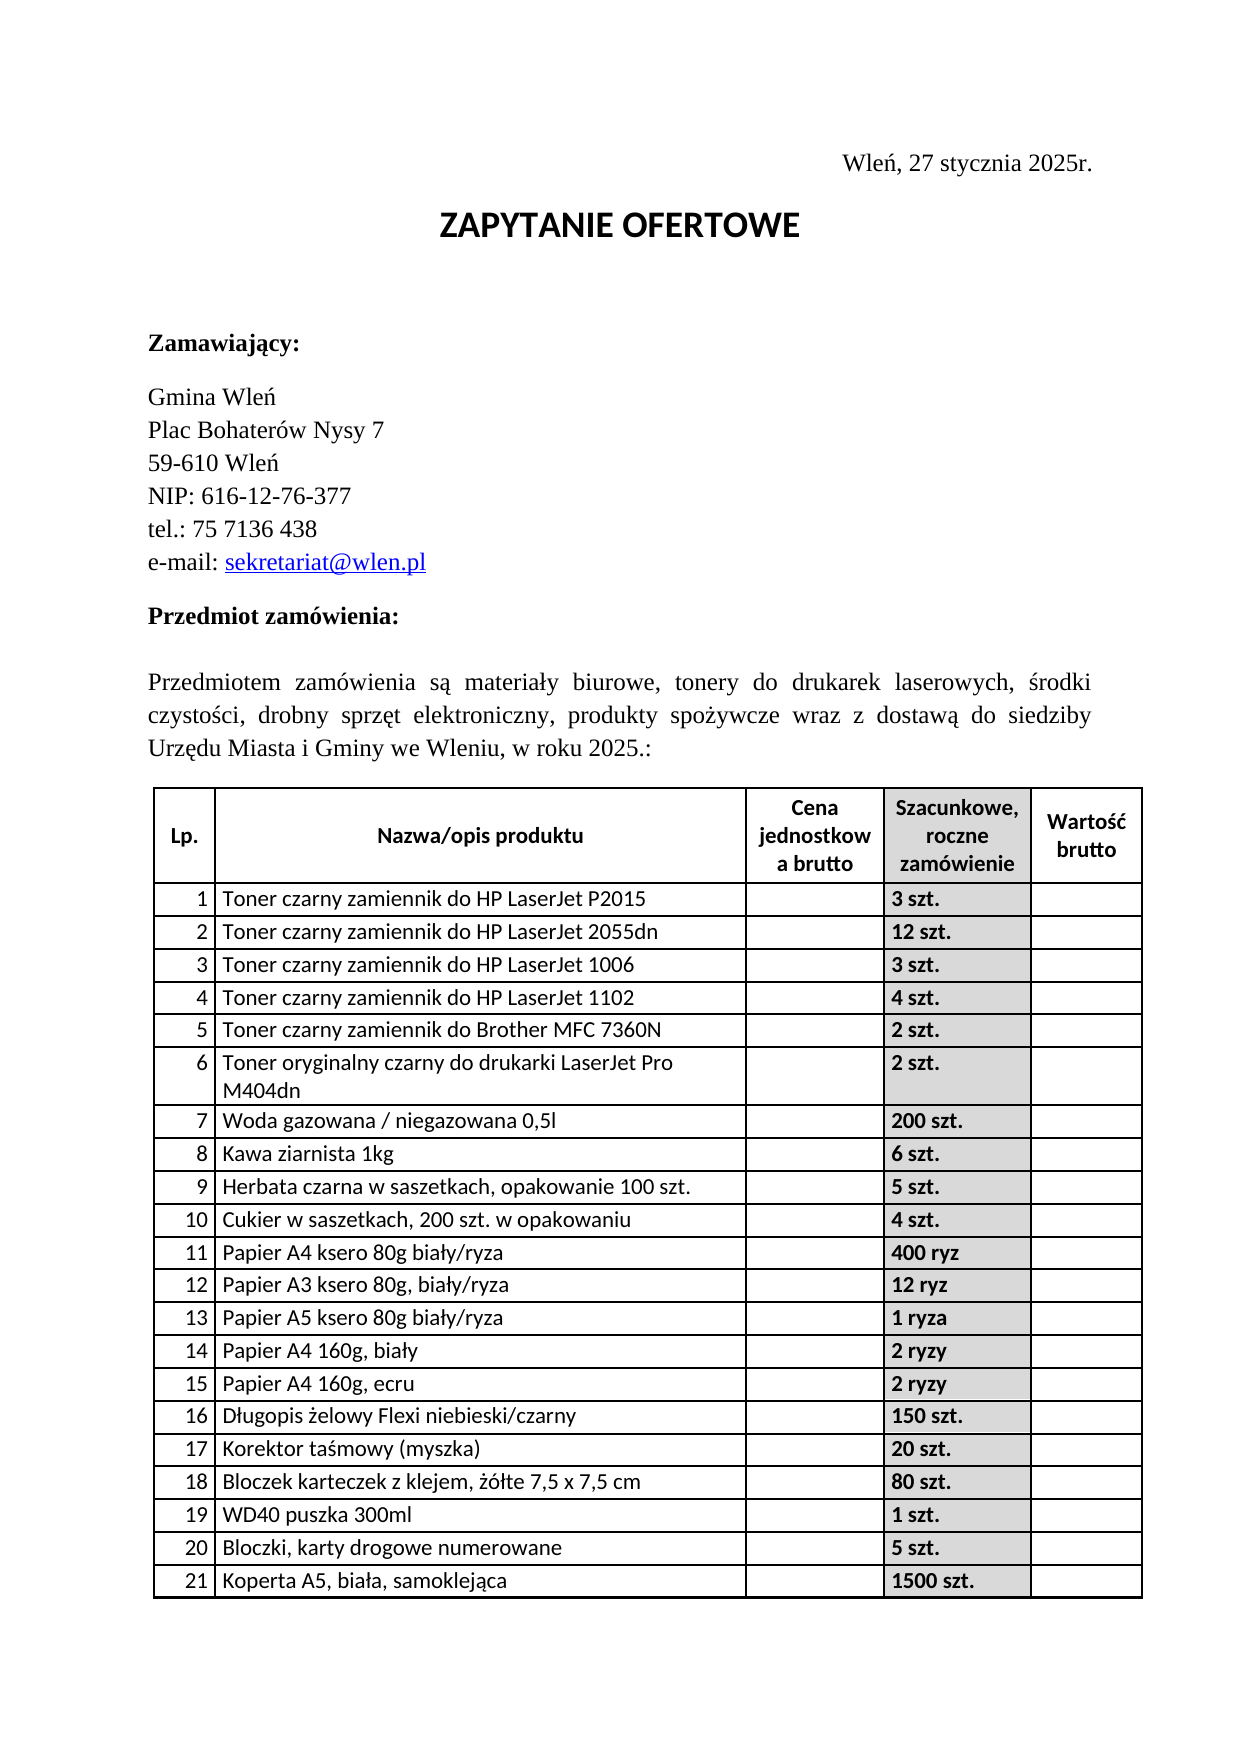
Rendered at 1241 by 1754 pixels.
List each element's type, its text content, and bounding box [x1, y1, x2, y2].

table_cell 80 szt. [885, 1467, 1030, 1498]
table_cell 10 [155, 1205, 214, 1236]
table_cell Papier A3 ksero 80g, biały/ryza [216, 1270, 745, 1301]
table_cell [1032, 1369, 1141, 1399]
table_cell [747, 1467, 883, 1498]
table_cell [1032, 1402, 1141, 1432]
table_cell 4 [155, 983, 214, 1013]
table_cell [747, 1172, 883, 1203]
table_cell 3 szt. [885, 884, 1030, 915]
table_cell [747, 1106, 883, 1137]
table_cell Toner oryginalny czarny do drukarki LaserJet Pro M404dn [216, 1048, 745, 1104]
table_cell 6 szt. [885, 1139, 1030, 1170]
table_cell [1032, 1435, 1141, 1465]
table_cell [1032, 917, 1141, 948]
table_cell [1032, 950, 1141, 981]
table_cell Bloczek karteczek z klejem, żółte 7,5 x 7,5 cm [216, 1467, 745, 1498]
table_cell 12 szt. [885, 917, 1030, 948]
table_cell Herbata czarna w saszetkach, opakowanie 100 szt. [216, 1172, 745, 1203]
table_cell Koperta A5, biała, samoklejąca [216, 1566, 745, 1596]
table_cell [1032, 1336, 1141, 1367]
table_cell 400 ryz [885, 1238, 1030, 1268]
table_cell 7 [155, 1106, 214, 1137]
table_cell 2 [155, 917, 214, 948]
table_cell [747, 1369, 883, 1399]
table_header Szacunkowe, roczne zamówienie [885, 789, 1030, 882]
table_cell 14 [155, 1336, 214, 1367]
table_cell Korektor taśmowy (myszka) [216, 1435, 745, 1465]
table_header Nazwa/opis produktu [216, 789, 745, 882]
table_cell 15 [155, 1369, 214, 1399]
table_cell [747, 1205, 883, 1236]
table_cell [1032, 1106, 1141, 1137]
table_cell Woda gazowana / niegazowana 0,5l [216, 1106, 745, 1137]
table_cell 150 szt. [885, 1402, 1030, 1432]
table_cell [747, 950, 883, 981]
table_cell [747, 1048, 883, 1104]
table_cell [1032, 1048, 1141, 1104]
table_cell [747, 1402, 883, 1432]
table_cell [747, 1270, 883, 1301]
table_cell [747, 1015, 883, 1046]
table_cell [747, 1435, 883, 1465]
table_cell 3 szt. [885, 950, 1030, 981]
table_cell 5 [155, 1015, 214, 1046]
table_cell Toner czarny zamiennik do HP LaserJet 1102 [216, 983, 745, 1013]
table_cell 200 szt. [885, 1106, 1030, 1137]
table_cell 20 [155, 1533, 214, 1564]
table_cell [1032, 1566, 1141, 1596]
table_cell [747, 917, 883, 948]
table_cell Toner czarny zamiennik do Brother MFC 7360N [216, 1015, 745, 1046]
table_cell 1500 szt. [885, 1566, 1030, 1596]
table_cell [747, 1139, 883, 1170]
table_cell Toner czarny zamiennik do HP LaserJet 1006 [216, 950, 745, 981]
table_cell 1 szt. [885, 1500, 1030, 1531]
table_cell 16 [155, 1402, 214, 1432]
table_cell 12 ryz [885, 1270, 1030, 1301]
table_cell Toner czarny zamiennik do HP LaserJet P2015 [216, 884, 745, 915]
table_cell [747, 1566, 883, 1596]
table_cell Toner czarny zamiennik do HP LaserJet 2055dn [216, 917, 745, 948]
text Wleń, 27 stycznia 2025r. [148, 148, 1093, 176]
table_cell Długopis żelowy Flexi niebieski/czarny [216, 1402, 745, 1432]
table_cell Kawa ziarnista 1kg [216, 1139, 745, 1170]
table_cell [1032, 983, 1141, 1013]
table_cell [1032, 884, 1141, 915]
table_cell 17 [155, 1435, 214, 1465]
table_cell WD40 puszka 300ml [216, 1500, 745, 1531]
table_cell [1032, 1238, 1141, 1268]
table_cell [1032, 1500, 1141, 1531]
table_cell Papier A4 160g, biały [216, 1336, 745, 1367]
table_cell 8 [155, 1139, 214, 1170]
table_cell Papier A5 ksero 80g biały/ryza [216, 1303, 745, 1334]
table_cell [747, 983, 883, 1013]
table_header Wartość brutto [1032, 789, 1141, 882]
table_cell 4 szt. [885, 983, 1030, 1013]
table_cell [1032, 1015, 1141, 1046]
table_cell [1032, 1303, 1141, 1334]
table_cell [1032, 1270, 1141, 1301]
table_cell 5 szt. [885, 1172, 1030, 1203]
text Gmina Wleń Plac Bohaterów Nysy 7 59-610 Wleń NIP: 616-12-76-377 tel.: 75 7136 438 e-mail: sekretariat@wlen.pl [148, 382, 1093, 576]
table_header Cena jednostkowa brutto [747, 789, 883, 882]
table_cell 12 [155, 1270, 214, 1301]
table_cell 1 [155, 884, 214, 915]
table_cell 2 ryzy [885, 1336, 1030, 1367]
table_cell 6 [155, 1048, 214, 1104]
table_cell [747, 1500, 883, 1531]
table_cell [747, 1533, 883, 1564]
table_cell [1032, 1139, 1141, 1170]
table_cell 20 szt. [885, 1435, 1030, 1465]
table_cell [1032, 1467, 1141, 1498]
table_cell 4 szt. [885, 1205, 1030, 1236]
table_cell 2 szt. [885, 1015, 1030, 1046]
table_cell Bloczki, karty drogowe numerowane [216, 1533, 745, 1564]
text Przedmiot zamówienia: Przedmiotem zamówienia są materiały biurowe, tonery do drukarek laserowych, środki czystości, drobny sprzęt elektroniczny, produkty spożywcze wraz z dostawą do siedziby Urzędu Miasta i Gminy we Wleniu, w roku 2025.: [148, 601, 1093, 762]
table_cell [747, 1303, 883, 1334]
table_cell 18 [155, 1467, 214, 1498]
table_cell [1032, 1172, 1141, 1203]
table_cell 21 [155, 1566, 214, 1596]
table_cell [1032, 1533, 1141, 1564]
table_cell 2 ryzy [885, 1369, 1030, 1399]
table_cell 3 [155, 950, 214, 981]
table_cell Papier A4 160g, ecru [216, 1369, 745, 1399]
table_cell Papier A4 ksero 80g biały/ryza [216, 1238, 745, 1268]
table_cell 2 szt. [885, 1048, 1030, 1104]
table_cell Cukier w saszetkach, 200 szt. w opakowaniu [216, 1205, 745, 1236]
text Zamawiający: [148, 328, 1093, 357]
table_cell [747, 884, 883, 915]
text ZAPYTANIE OFERTOWE [148, 201, 1093, 247]
table_cell [747, 1336, 883, 1367]
table_header Lp. [155, 789, 214, 882]
table_cell [747, 1238, 883, 1268]
table_cell [1032, 1205, 1141, 1236]
table_cell 13 [155, 1303, 214, 1334]
table_cell 11 [155, 1238, 214, 1268]
table_cell 9 [155, 1172, 214, 1203]
table_cell 19 [155, 1500, 214, 1531]
table_cell 5 szt. [885, 1533, 1030, 1564]
table_cell 1 ryza [885, 1303, 1030, 1334]
